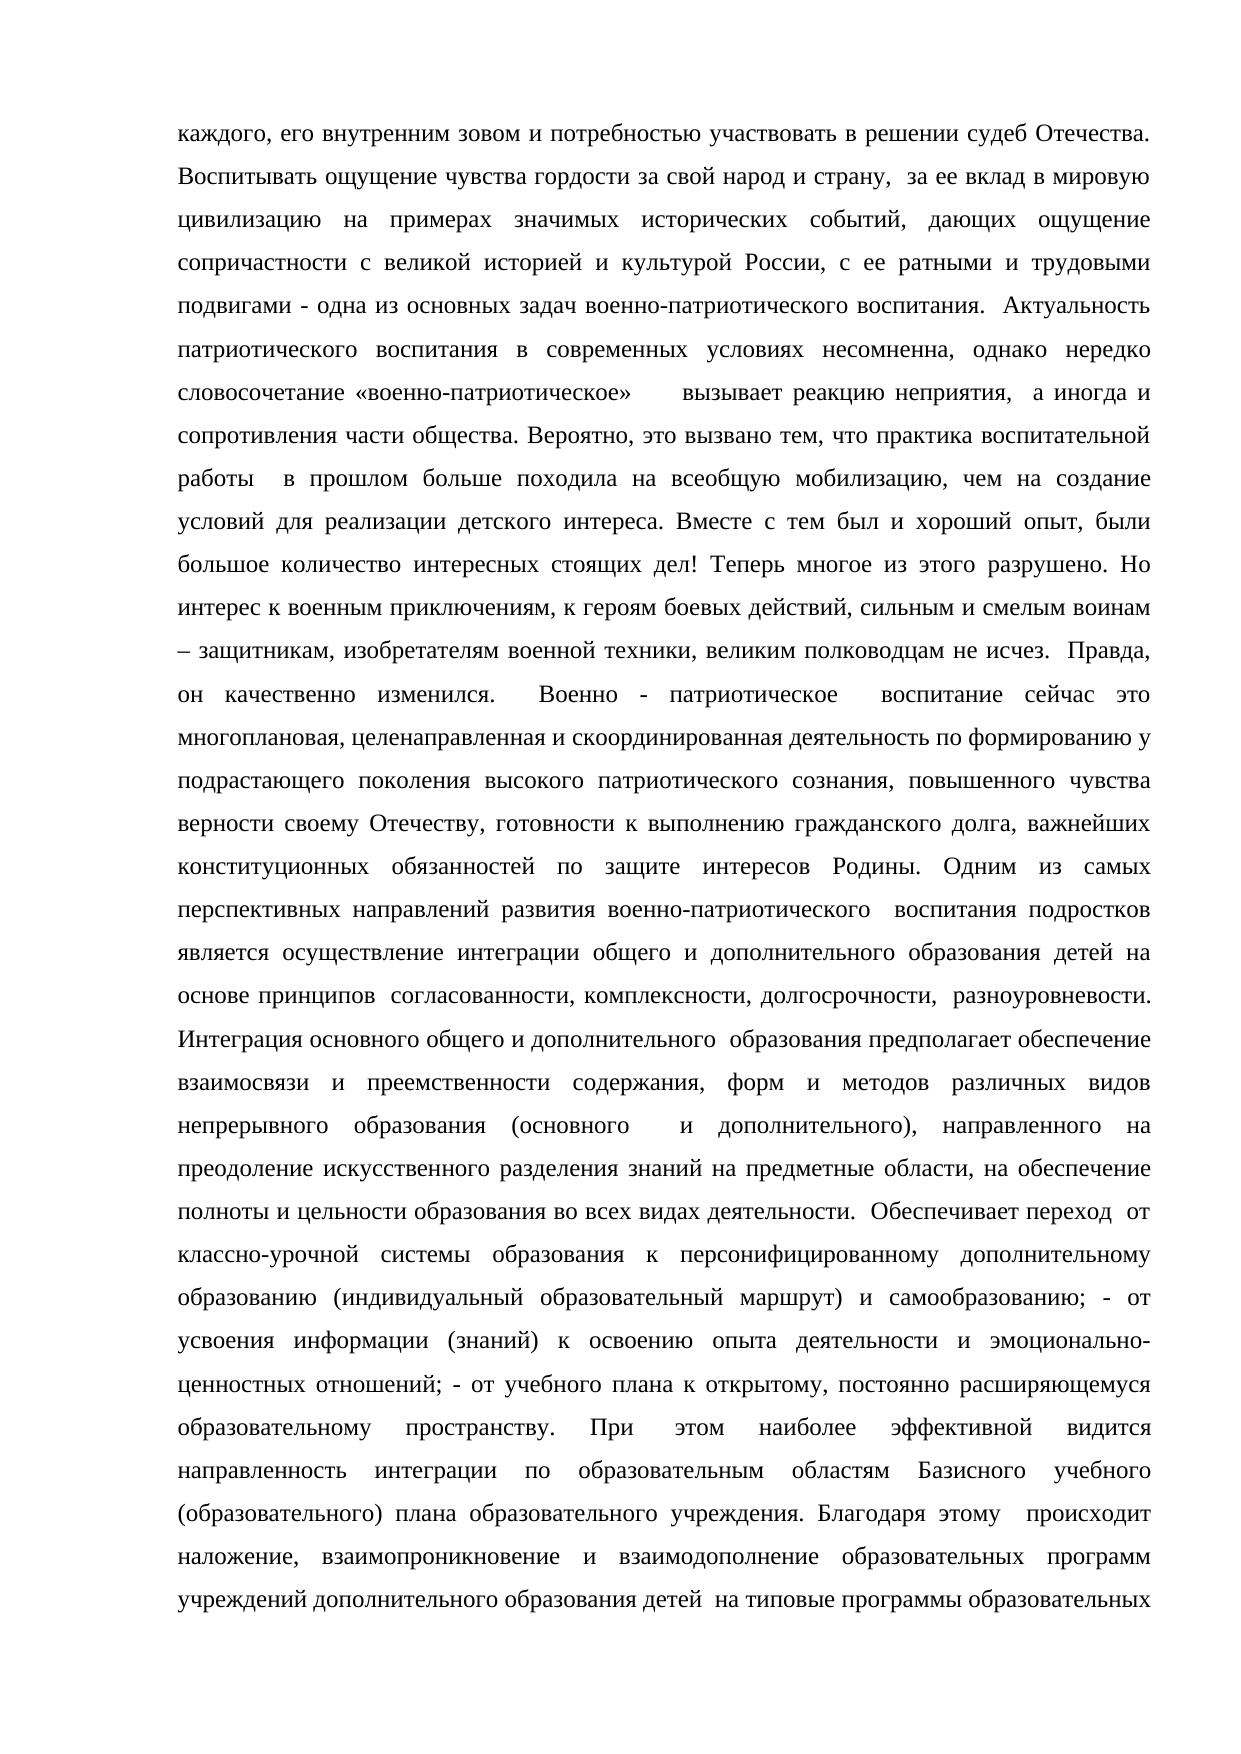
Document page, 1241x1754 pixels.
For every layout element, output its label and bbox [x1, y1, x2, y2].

text [177, 118, 1152, 1613]
